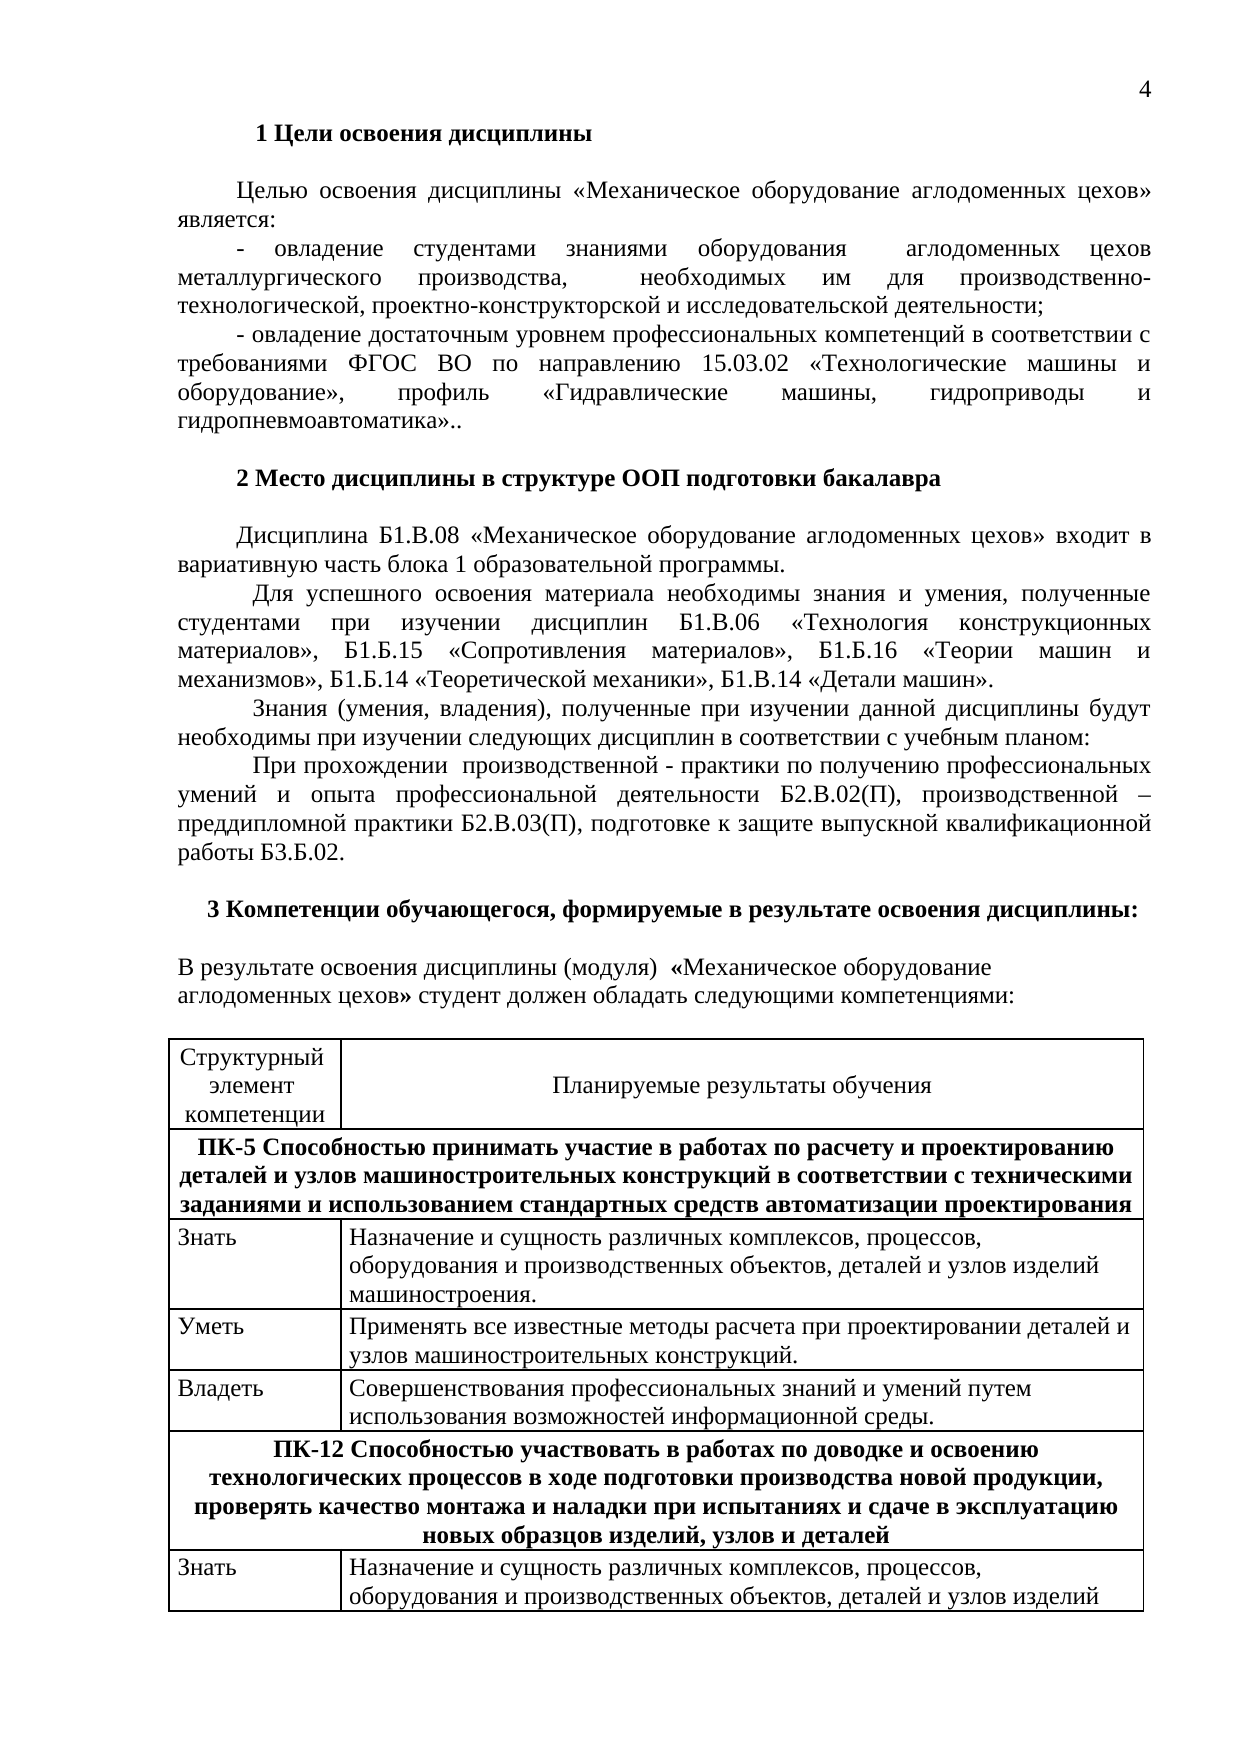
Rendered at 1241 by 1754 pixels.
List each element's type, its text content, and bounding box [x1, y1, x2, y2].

text Для успешного освоения материала необходимы знания и умения, полученные студентами при изучении дисциплин Б1.В.06 «Технология конструкционных материалов», Б1.Б.15 «Сопротивления материалов», Б1.Б.16 «Теории машин и механизмов», Б1.Б.14 «Теоретической механики», Б1.В.14 «Детали машин». [177, 578, 1152, 693]
text - овладение студентами знаниями оборудования аглодоменных цехов металлургического производства, необходимых им для производственно-технологической, проектно-конструкторской и исследовательской деятельности; [177, 233, 1152, 319]
table_cell Назначение и сущность различных комплексов, процессов, оборудования и производственных объектов, деталей и узлов изделий машиностроения. [341, 1220, 1143, 1308]
text 3 Компетенции обучающегося, формируемые в результате освоения дисциплины: [207, 894, 1152, 923]
table_cell Уметь [170, 1310, 339, 1369]
text - овладение достаточным уровнем профессиональных компетенций в соответствии с требованиями ФГОС ВО по направлению 15.03.02 «Технологические машины и оборудование», профиль «Гидравлические машины, гидроприводы и гидропневмоавтоматика».. [177, 319, 1152, 434]
table_cell ПК-5 Способностью принимать участие в работах по расчету и проектированию деталей и узлов машиностроительных конструкций в соответствии с техническими заданиями и использованием стандартных средств автоматизации проектирования [170, 1130, 1143, 1218]
table_cell ПК-12 Способностью участвовать в работах по доводке и освоению технологических процессов в ходе подготовки производства новой продукции, проверять качество монтажа и наладки при испытаниях и сдаче в эксплуатацию новых образцов изделий, узлов и деталей [170, 1432, 1143, 1549]
text При прохождении производственной - практики по получению профессиональных умений и опыта профессиональной деятельности Б2.В.02(П), производственной – преддипломной практики Б2.В.03(П), подготовке к защите выпускной квалификационной работы Б3.Б.02. [177, 751, 1152, 866]
table_cell Знать [170, 1551, 339, 1610]
table_cell Знать [170, 1220, 339, 1308]
table_header Планируемые результаты обучения [341, 1040, 1143, 1128]
table_cell Совершенствования профессиональных знаний и умений путем использования возможностей информационной среды. [341, 1371, 1143, 1430]
text В результате освоения дисциплины (модуля) «Механическое оборудование аглодоменных цехов» студент должен обладать следующими компетенциями: [177, 952, 1152, 1009]
text 1 Цели освоения дисциплины [255, 118, 1152, 147]
table_header Структурный элемент компетенции [170, 1040, 339, 1128]
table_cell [341, 1551, 1143, 1610]
table_cell Применять все известные методы расчета при проектировании деталей и узлов машиностроительных конструкций. [341, 1310, 1143, 1369]
text 2 Место дисциплины в структуре ООП подготовки бакалавра [236, 463, 1152, 492]
text Дисциплина Б1.В.08 «Механическое оборудование аглодоменных цехов» входит в вариативную часть блока 1 образовательной программы. [177, 521, 1152, 578]
table_cell Владеть [170, 1371, 339, 1430]
text Целью освоения дисциплины «Механическое оборудование аглодоменных цехов» является: [177, 176, 1152, 233]
text Знания (умения, владения), полученные при изучении данной дисциплины будут необходимы при изучении следующих дисциплин в соответствии с учебным планом: [177, 693, 1152, 751]
